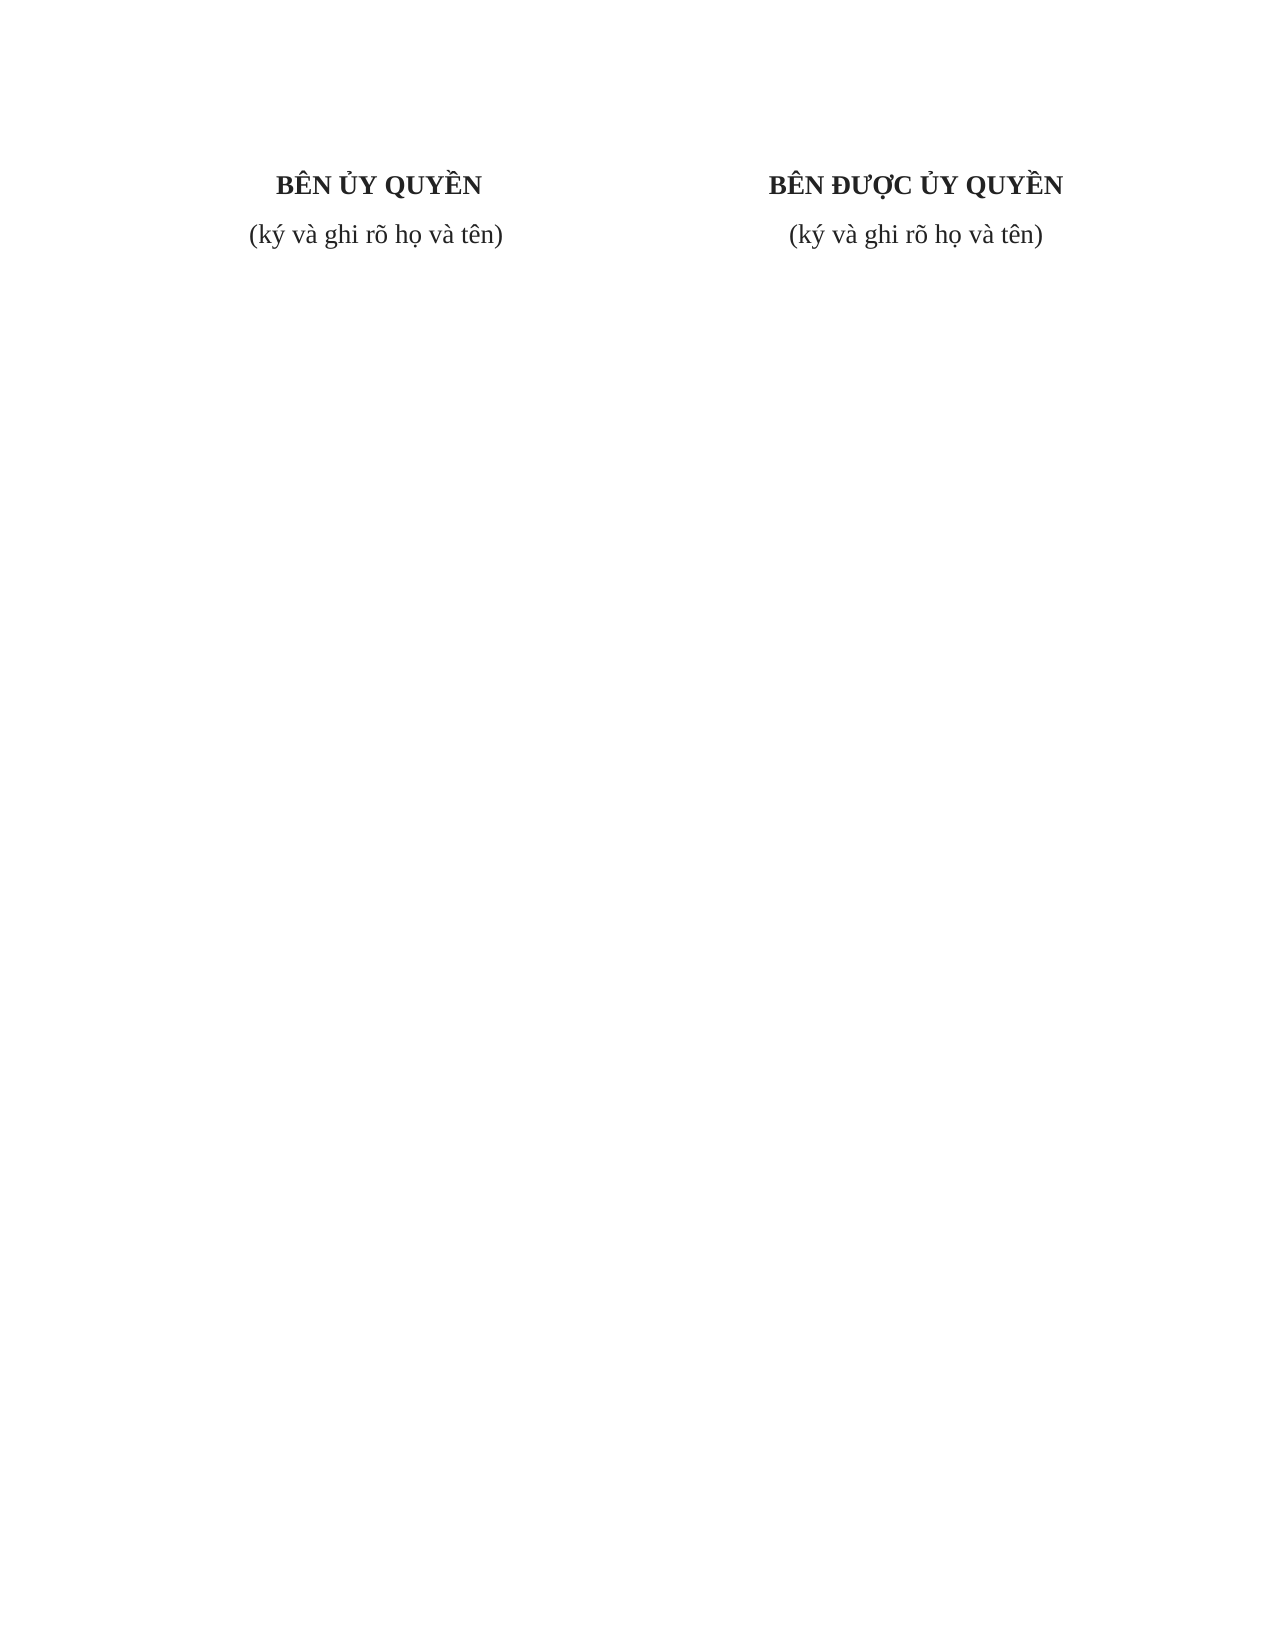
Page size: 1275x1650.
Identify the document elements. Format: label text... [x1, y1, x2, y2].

table_header BÊN ĐƯỢC ỦY QUYỀN (ký và ghi rõ họ và tên) [757, 150, 1075, 325]
table_header BÊN ỦY QUYỀN (ký và ghi rõ họ và tên) [150, 150, 757, 325]
